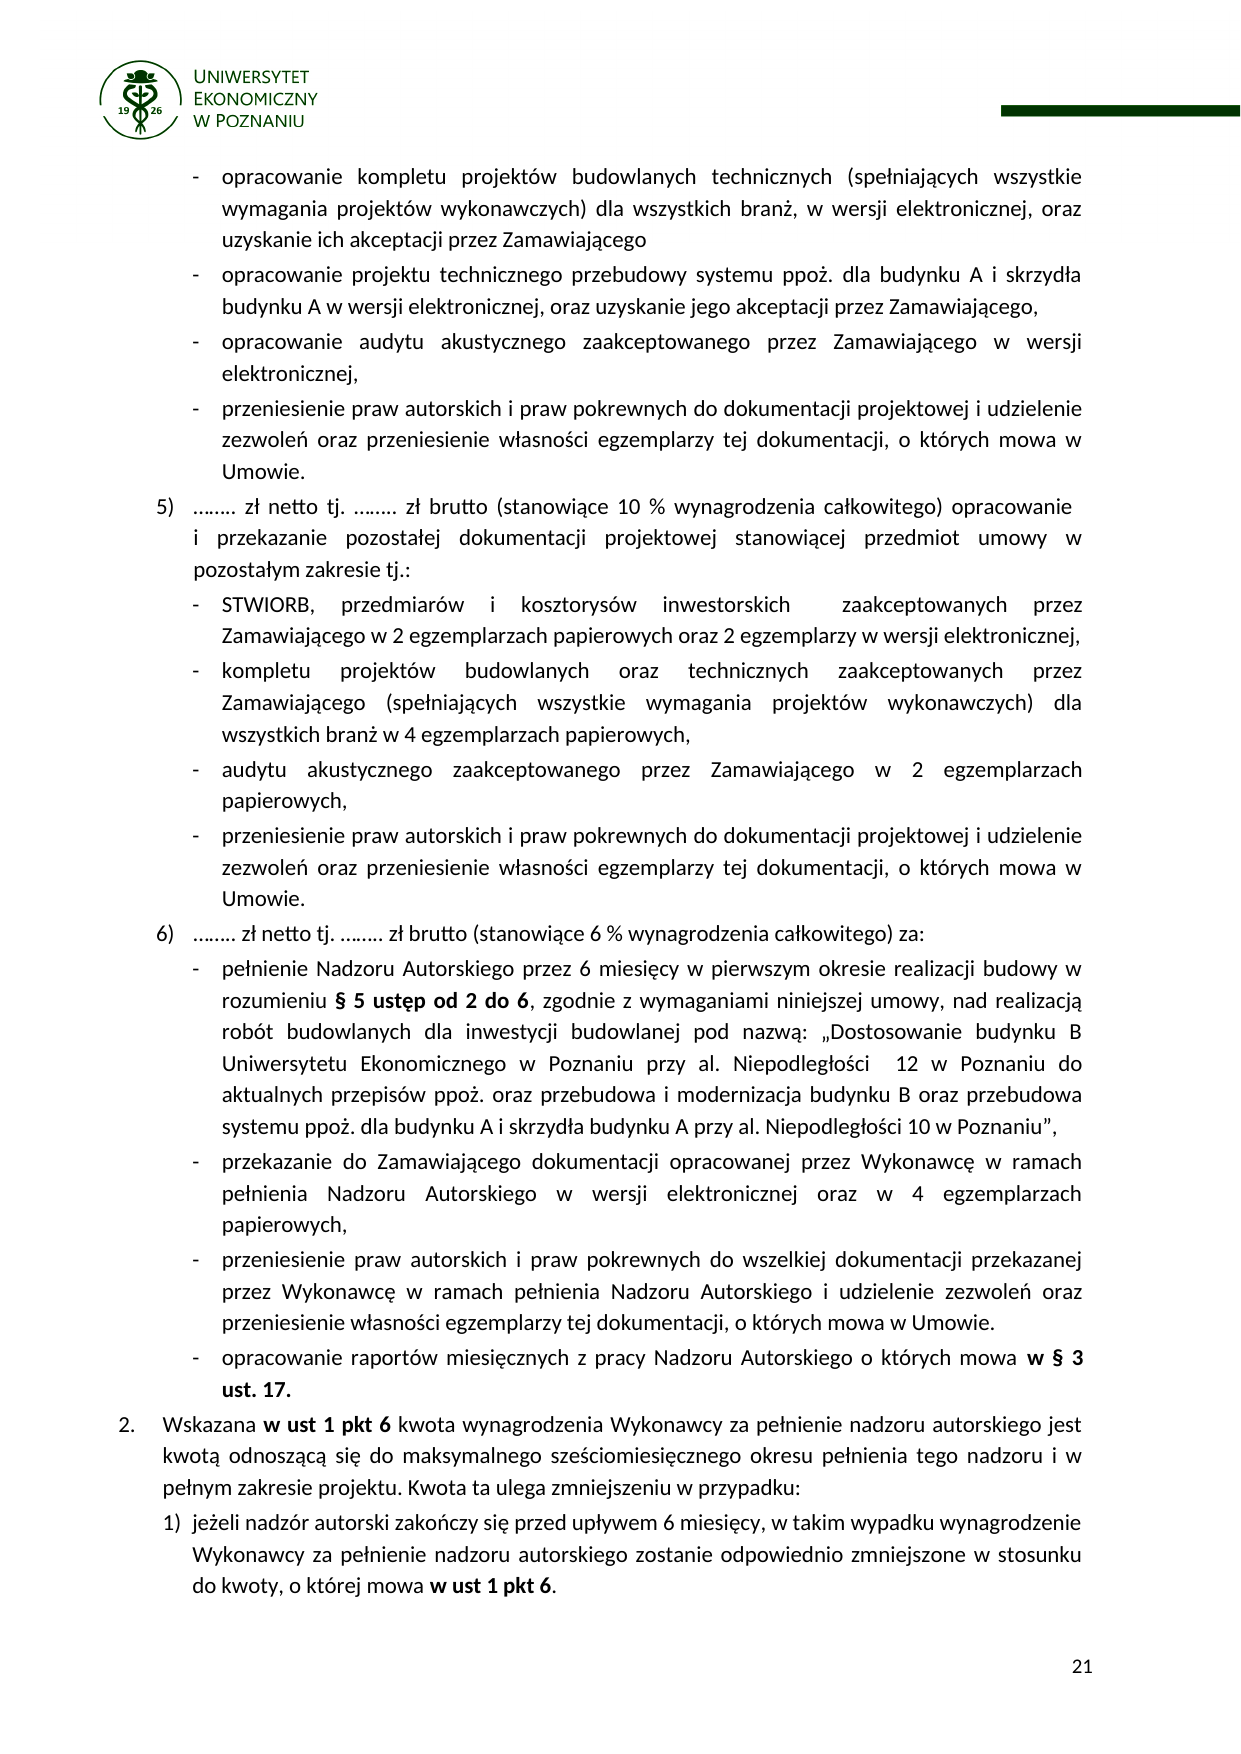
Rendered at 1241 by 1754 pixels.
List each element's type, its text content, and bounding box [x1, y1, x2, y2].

picture [40, 11, 1241, 243]
text - opracowanie raportów miesięcznych z pracy Nadzoru Autorskiego o których mowa w § 3 ust. 17. [192, 1343, 1083, 1403]
text - przeniesienie praw autorskich i praw pokrewnych do dokumentacji projektowej i udzielenie zezwoleń oraz przeniesienie własności egzemplarzy tej dokumentacji, o których mowa w Umowie. [192, 821, 1083, 912]
text - STWIORB, przedmiarów i kosztorysów inwestorskich zaakceptowanych przez Zamawiającego w 2 egzemplarzach papierowych oraz 2 egzemplarzy w wersji elektronicznej, [192, 590, 1083, 649]
text - opracowanie audytu akustycznego zaakceptowanego przez Zamawiającego w wersji elektronicznej, [192, 327, 1083, 387]
text 1) jeżeli nadzór autorski zakończy się przed upływem 6 miesięcy, w takim wypadku wynagrodzenie Wykonawcy za pełnienie nadzoru autorskiego zostanie odpowiednio zmniejszone w stosunku do kwoty, o której mowa w ust 1 pkt 6. [162, 1508, 1083, 1599]
text - pełnienie Nadzoru Autorskiego przez 6 miesięcy w pierwszym okresie realizacji budowy w rozumieniu § 5 ustęp od 2 do 6, zgodnie z wymaganiami niniejszej umowy, nad realizacją robót budowlanych dla inwestycji budowlanej pod nazwą: „Dostosowanie budynku B Uniwersytetu Ekonomicznego w Poznaniu przy al. Niepodległości 12 w Poznaniu do aktualnych przepisów ppoż. oraz przebudowa i modernizacja budynku B oraz przebudowa systemu ppoż. dla budynku A i skrzydła budynku A przy al. Niepodległości 10 w Poznaniu”, [192, 954, 1083, 1140]
text - przekazanie do Zamawiającego dokumentacji opracowanej przez Wykonawcę w ramach pełnienia Nadzoru Autorskiego w wersji elektronicznej oraz w 4 egzemplarzach papierowych, [192, 1147, 1083, 1238]
text - kompletu projektów budowlanych oraz technicznych zaakceptowanych przez Zamawiającego (spełniających wszystkie wymagania projektów wykonawczych) dla wszystkich branż w 4 egzemplarzach papierowych, [192, 657, 1083, 748]
text - przeniesienie praw autorskich i praw pokrewnych do dokumentacji projektowej i udzielenie zezwoleń oraz przeniesienie własności egzemplarzy tej dokumentacji, o których mowa w Umowie. [192, 394, 1083, 485]
list …….. zł netto tj. …….. zł brutto (stanowiące 10 % wynagrodzenia całkowitego) opracowanie i przekazanie pozostałej dokumentacji projektowej stanowiącej przedmiot umowy w pozostałym zakresie tj.: [156, 492, 1083, 583]
text - opracowanie projektu technicznego przebudowy systemu ppoż. dla budynku A i skrzydła budynku A w wersji elektronicznej, oraz uzyskanie jego akceptacji przez Zamawiającego, [192, 261, 1083, 320]
text - przeniesienie praw autorskich i praw pokrewnych do wszelkiej dokumentacji przekazanej przez Wykonawcę w ramach pełnienia Nadzoru Autorskiego i udzielenie zezwoleń oraz przeniesienie własności egzemplarzy tej dokumentacji, o których mowa w Umowie. [192, 1245, 1083, 1336]
text - opracowanie kompletu projektów budowlanych technicznych (spełniających wszystkie wymagania projektów wykonawczych) dla wszystkich branż, w wersji elektronicznej, oraz uzyskanie ich akceptacji przez Zamawiającego [192, 162, 1083, 254]
text - audytu akustycznego zaakceptowanego przez Zamawiającego w 2 egzemplarzach papierowych, [192, 755, 1083, 814]
list …….. zł netto tj. …….. zł brutto (stanowiące 6 % wynagrodzenia całkowitego) za: [156, 919, 1083, 947]
list Wskazana w ust 1 pkt 6 kwota wynagrodzenia Wykonawcy za pełnienie nadzoru autorskiego jest kwotą odnoszącą się do maksymalnego sześciomiesięcznego okresu pełnienia tego nadzoru i w pełnym zakresie projektu. Kwota ta ulega zmniejszeniu w przypadku: [118, 1410, 1083, 1501]
